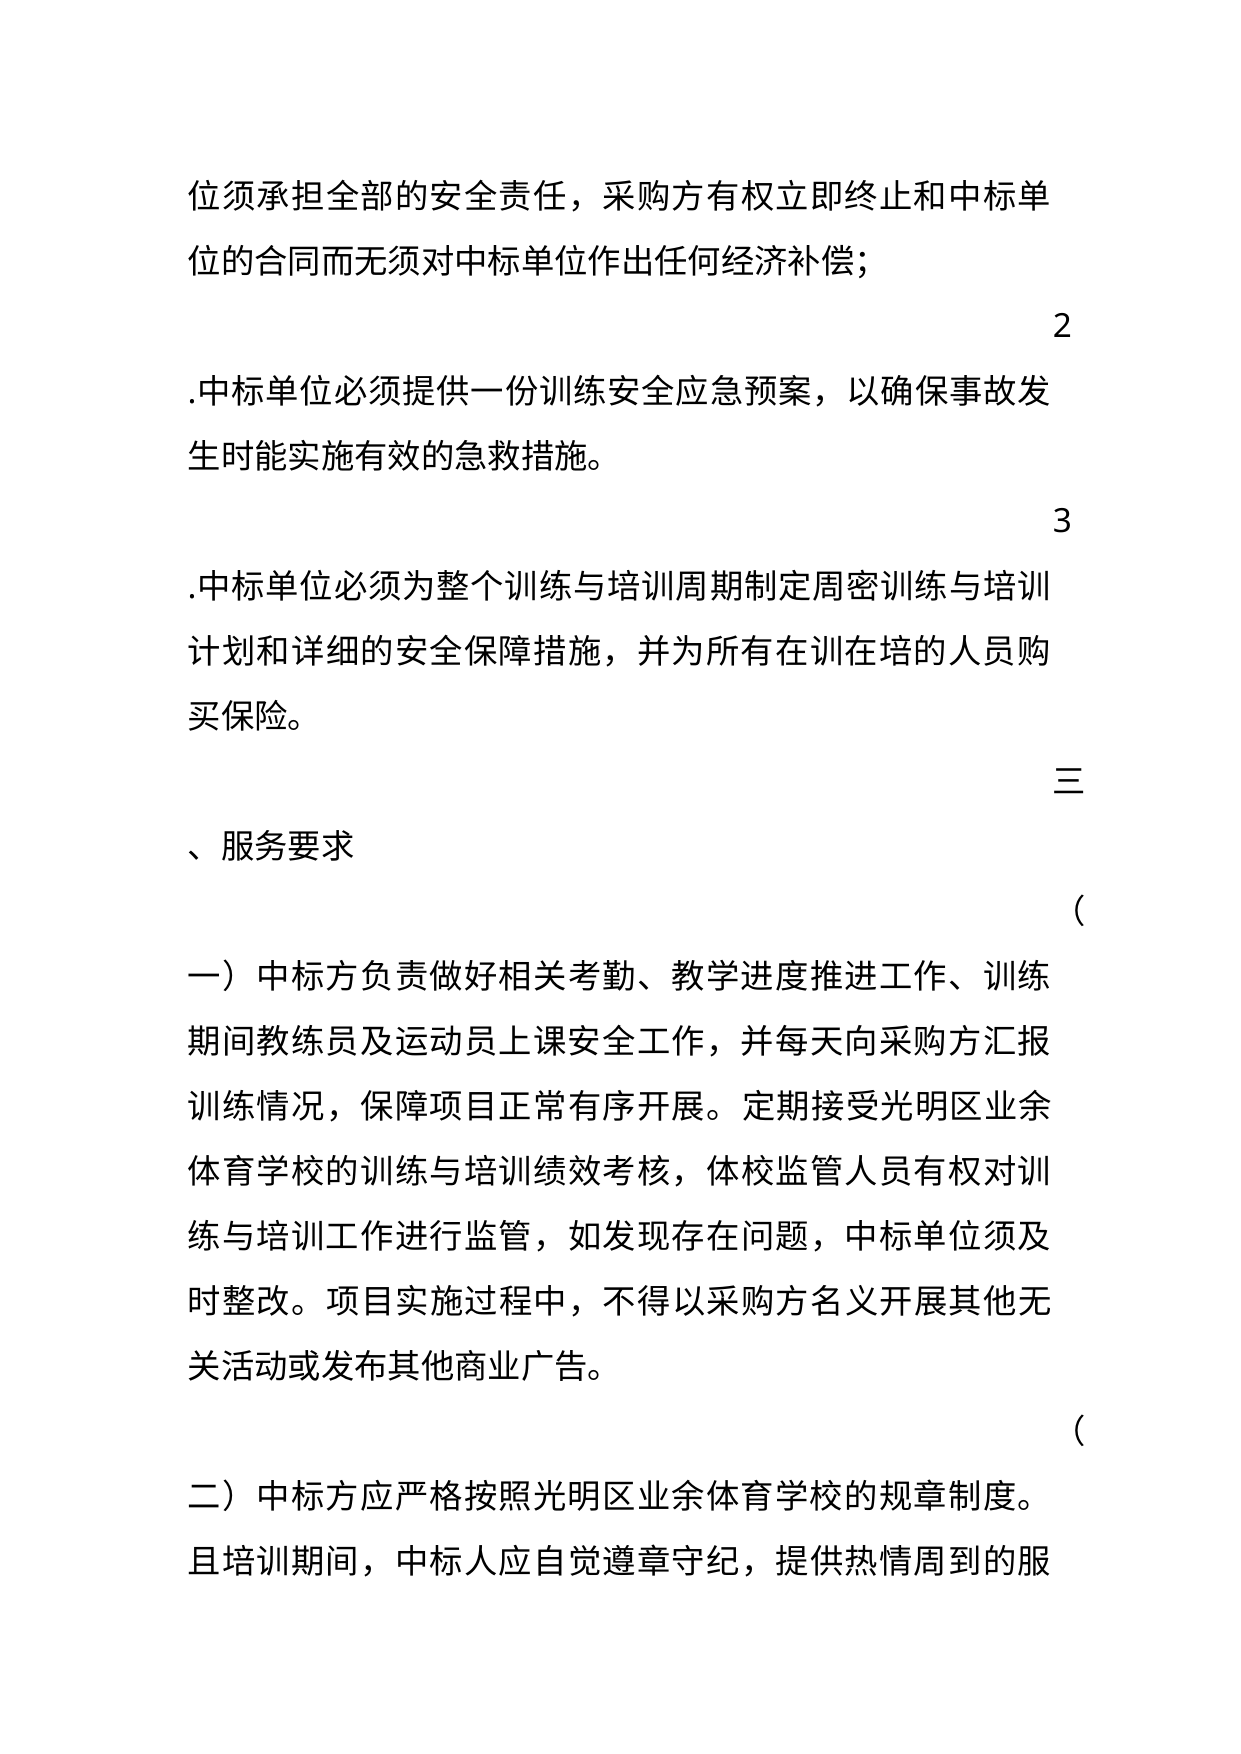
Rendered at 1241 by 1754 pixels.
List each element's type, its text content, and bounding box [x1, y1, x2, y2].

text 三、服务要求 [187, 747, 1053, 877]
text （一）中标方负责做好相关考勤、教学进度推进工作、训练期间教练员及运动员上课安全工作，并每天向采购方汇报训练情况，保障项目正常有序开展。定期接受光明区业余体育学校的训练与培训绩效考核，体校监管人员有权对训练与培训工作进行监管，如发现存在问题，中标单位须及时整改。项目实施过程中，不得以采购方名义开展其他无关活动或发布其他商业广告。 [187, 877, 1053, 1397]
text 3.中标单位必须为整个训练与培训周期制定周密训练与培训计划和详细的安全保障措施，并为所有在训在培的人员购买保险。 [187, 487, 1053, 747]
text 2.中标单位必须提供一份训练安全应急预案，以确保事故发生时能实施有效的急救措施。 [187, 292, 1053, 487]
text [187, 162, 1053, 292]
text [187, 1397, 1053, 1592]
